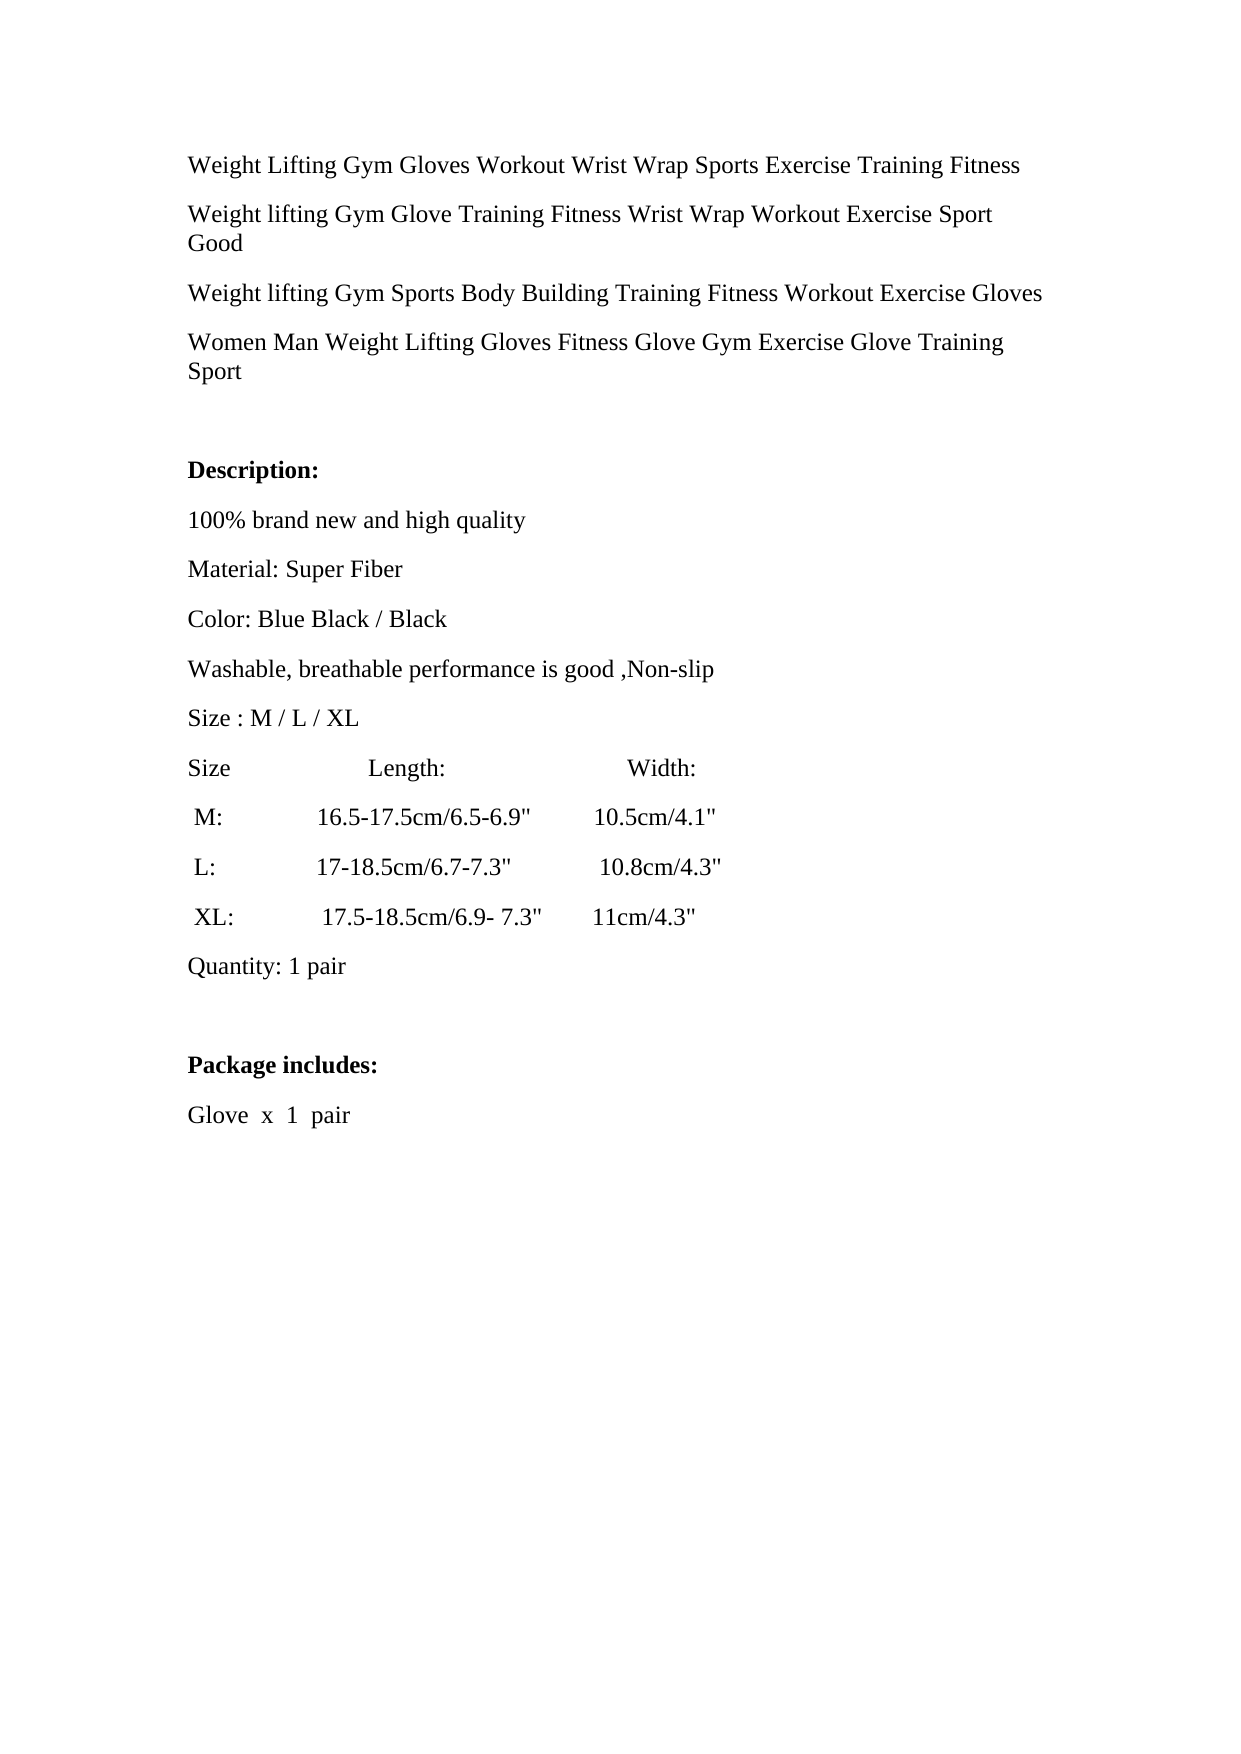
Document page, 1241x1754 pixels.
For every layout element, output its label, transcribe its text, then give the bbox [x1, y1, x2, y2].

text Size Length: Width: [187, 753, 1053, 782]
text Quantity: 1 pair [187, 951, 1053, 980]
text XL: 17.5-18.5cm/6.9- 7.3" 11cm/4.3" [187, 902, 1053, 930]
text Weight lifting Gym Sports Body Building Training Fitness Workout Exercise Gloves [187, 278, 1053, 307]
text Description: [187, 455, 1053, 484]
text Package includes: [187, 1050, 1053, 1079]
text Glove x 1 pair [187, 1100, 1053, 1129]
text 100% brand new and high quality [187, 505, 1053, 534]
text Washable, breathable performance is good ,Non-slip [187, 654, 1053, 682]
text L: 17-18.5cm/6.7-7.3" 10.8cm/4.3" [187, 852, 1053, 881]
text Color: Blue Black / Black [187, 604, 1053, 633]
text Weight lifting Gym Glove Training Fitness Wrist Wrap Workout Exercise Sport Good [187, 199, 1053, 257]
text Weight Lifting Gym Gloves Workout Wrist Wrap Sports Exercise Training Fitness [187, 150, 1053, 179]
text Women Man Weight Lifting Gloves Fitness Glove Gym Exercise Glove Training Sport [187, 327, 1053, 385]
text Size : M / L / XL [187, 703, 1053, 732]
text M: 16.5-17.5cm/6.5-6.9" 10.5cm/4.1" [187, 802, 1053, 831]
text Material: Super Fiber [187, 554, 1053, 583]
